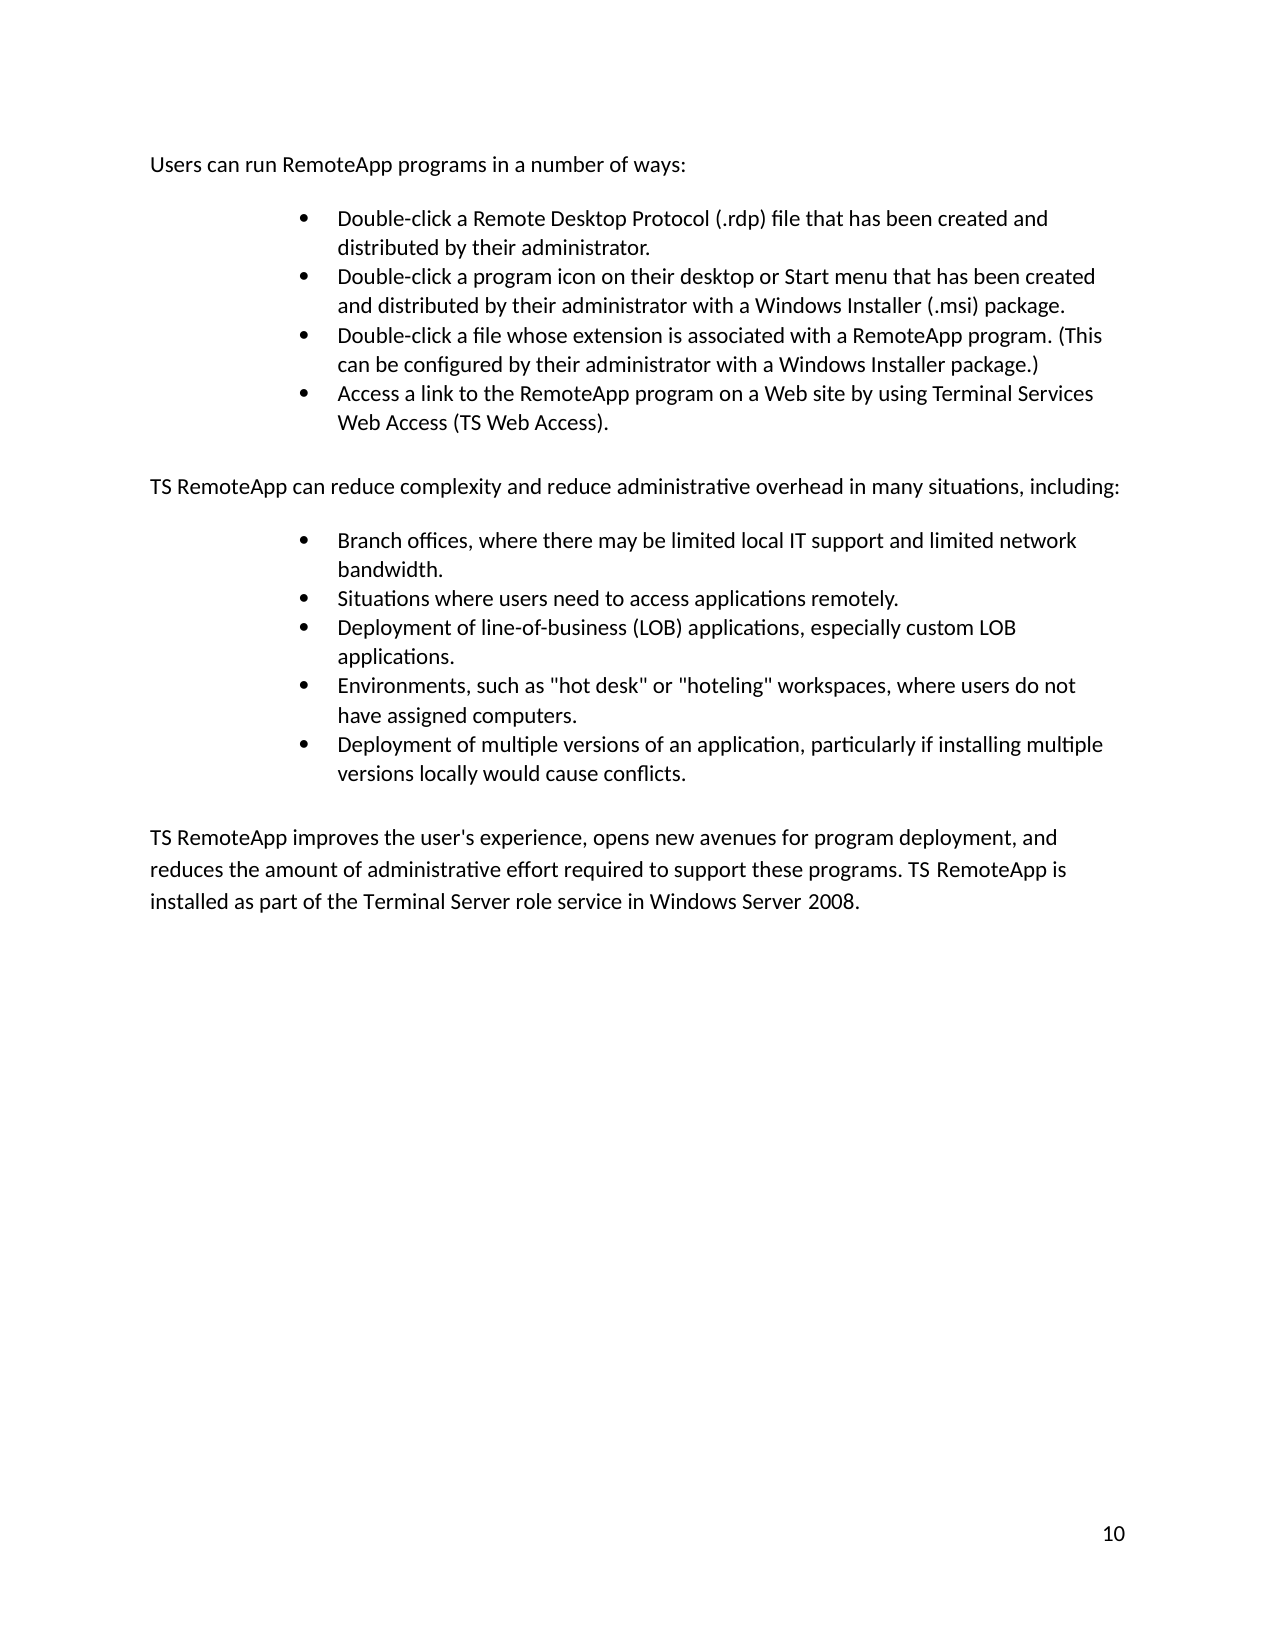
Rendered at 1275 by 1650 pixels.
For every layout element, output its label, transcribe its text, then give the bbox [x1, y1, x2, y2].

text TS RemoteApp can reduce complexity and reduce administrative overhead in many situations, including: [150, 472, 1125, 500]
list Situations where users need to access applications remotely. [300, 583, 1125, 612]
list Deployment of multiple versions of an application, particularly if installing multiple versions locally would cause conflicts. [300, 729, 1125, 787]
text Users can run RemoteApp programs in a number of ways: [150, 150, 1125, 178]
list Deployment of line-of-business (LOB) applications, especially custom LOB applications. [300, 612, 1125, 671]
text TS RemoteApp improves the user's experience, opens new avenues for program deployment, and reduces the amount of administrative effort required to support these programs. TS RemoteApp is installed as part of the Terminal Server role service in Windows Server 2008. [150, 823, 1125, 915]
list Double-click a program icon on their desktop or Start menu that has been created and distributed by their administrator with a Windows Installer (.msi) package. [300, 261, 1125, 320]
list Double-click a file whose extension is associated with a RemoteApp program. (This can be configured by their administrator with a Windows Installer package.) [300, 320, 1125, 378]
list Environments, such as "hot desk" or "hoteling" workspaces, where users do not have assigned computers. [300, 671, 1125, 729]
list Branch offices, where there may be limited local IT support and limited network bandwidth. [300, 525, 1125, 583]
list Double-click a Remote Desktop Protocol (.rdp) file that has been created and distributed by their administrator. [300, 203, 1125, 261]
list Access a link to the RemoteApp program on a Web site by using Terminal Services Web Access (TS Web Access). [300, 378, 1125, 436]
